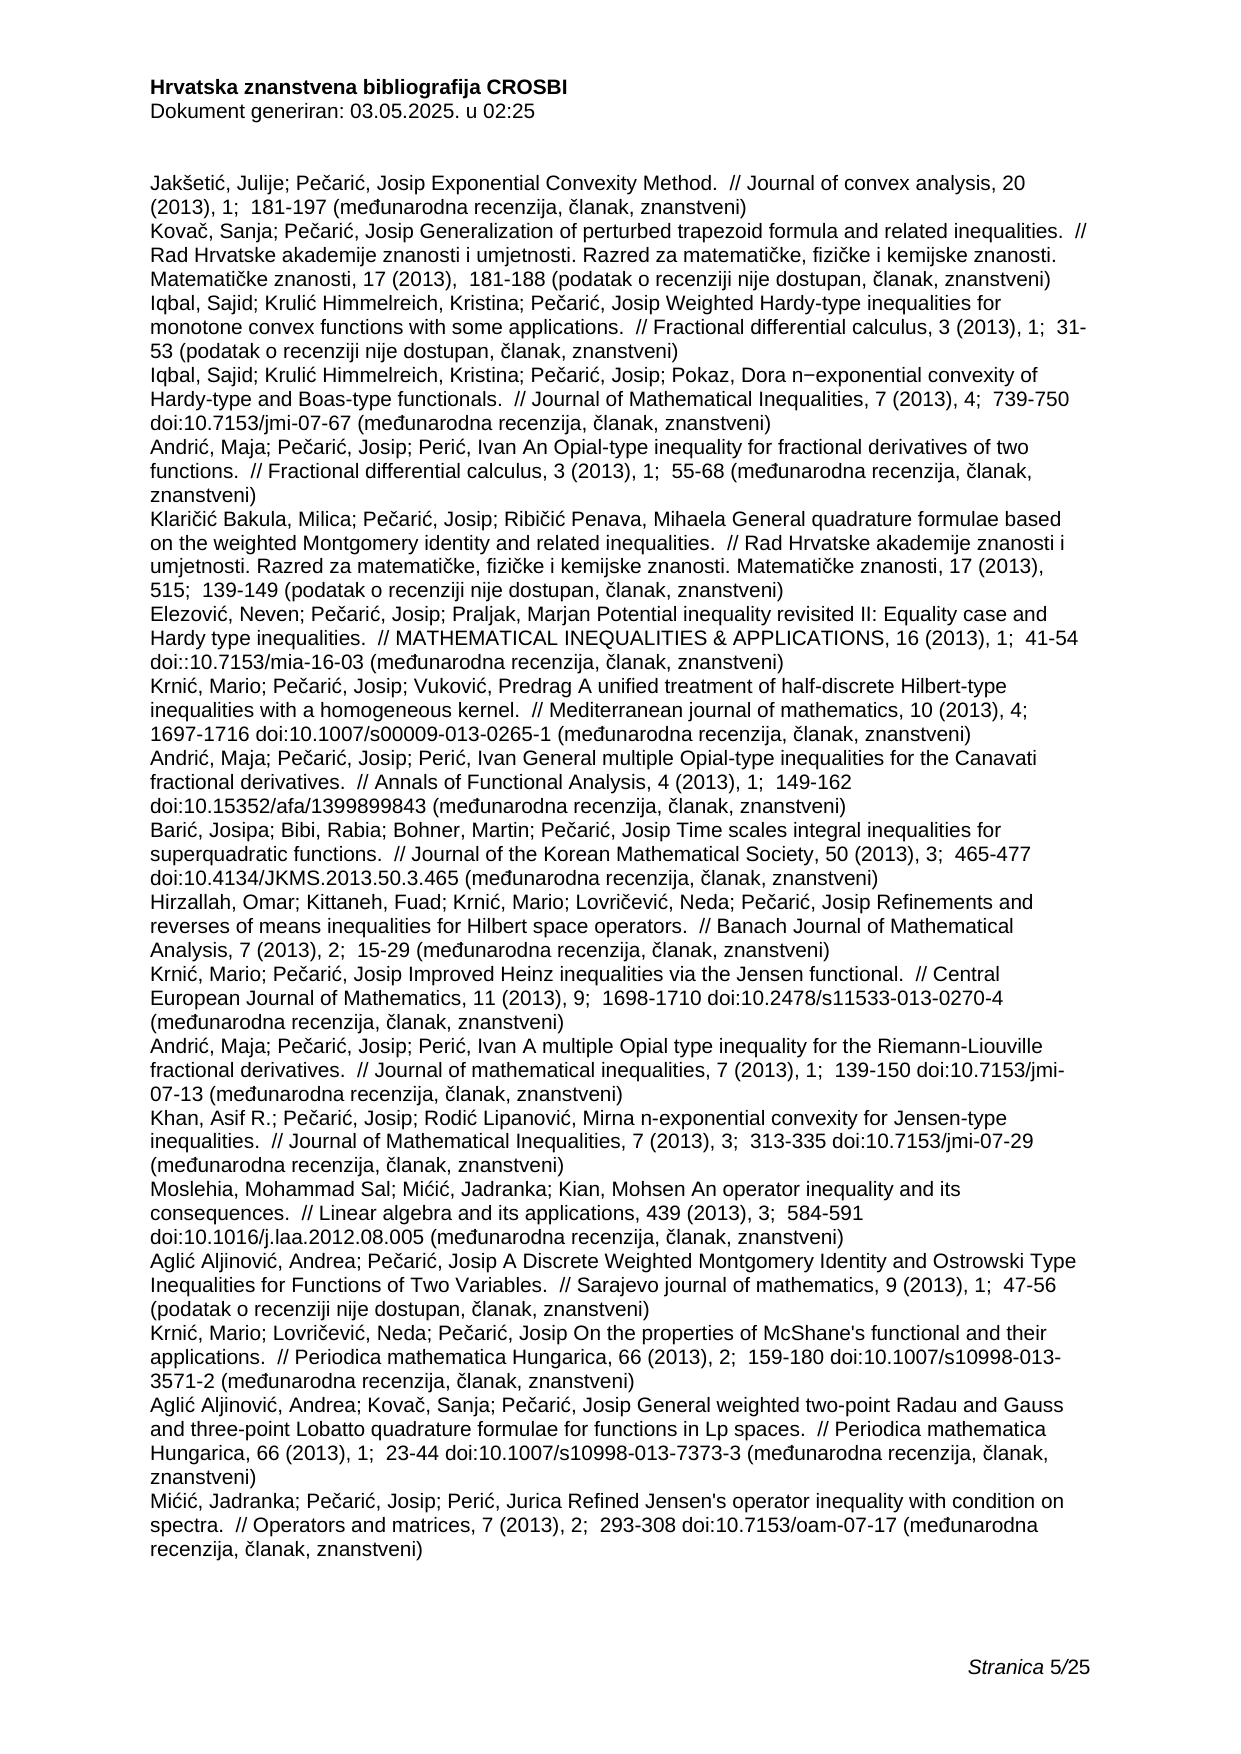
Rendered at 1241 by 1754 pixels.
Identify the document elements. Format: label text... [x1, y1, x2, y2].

text Klaričić Bakula, Milica; Pečarić, Josip; Ribičić Penava, Mihaela [150, 506, 1090, 602]
text Kovač, Sanja; Pečarić, Josip [150, 219, 1090, 291]
text Moslehia, Mohammad Sal; Mićić, Jadranka; Kian, Mohsen [150, 1177, 1090, 1249]
text Mićić, Jadranka; Pečarić, Josip; Perić, Jurica [150, 1489, 1090, 1561]
text Elezović, Neven; Pečarić, Josip; Praljak, Marjan [150, 602, 1090, 674]
text Iqbal, Sajid; Krulić Himmelreich, Kristina; Pečarić, Josip [150, 291, 1090, 363]
text Krnić, Mario; Pečarić, Josip; Vuković, Predrag [150, 674, 1090, 746]
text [150, 1321, 1090, 1393]
text Aglić Aljinović, Andrea; Kovač, Sanja; Pečarić, Josip [150, 1393, 1090, 1489]
text Hirzallah, Omar; Kittaneh, Fuad; Krnić, Mario; Lovričević, Neda; Pečarić, Josip [150, 890, 1090, 962]
text Aglić Aljinović, Andrea; Pečarić, Josip [150, 1249, 1090, 1321]
text Barić, Josipa; Bibi, Rabia; Bohner, Martin; Pečarić, Josip [150, 818, 1090, 890]
text Krnić, Mario; Pečarić, Josip [150, 962, 1090, 1033]
text Andrić, Maja; Pečarić, Josip; Perić, Ivan [150, 434, 1090, 506]
text Andrić, Maja; Pečarić, Josip; Perić, Ivan [150, 746, 1090, 818]
text Jakšetić, Julije; Pečarić, Josip [150, 171, 1090, 219]
text Iqbal, Sajid; Krulić Himmelreich, Kristina; Pečarić, Josip; Pokaz, Dora [150, 363, 1090, 434]
text Khan, Asif R.; Pečarić, Josip; Rodić Lipanović, Mirna [150, 1105, 1090, 1177]
text Andrić, Maja; Pečarić, Josip; Perić, Ivan [150, 1033, 1090, 1105]
